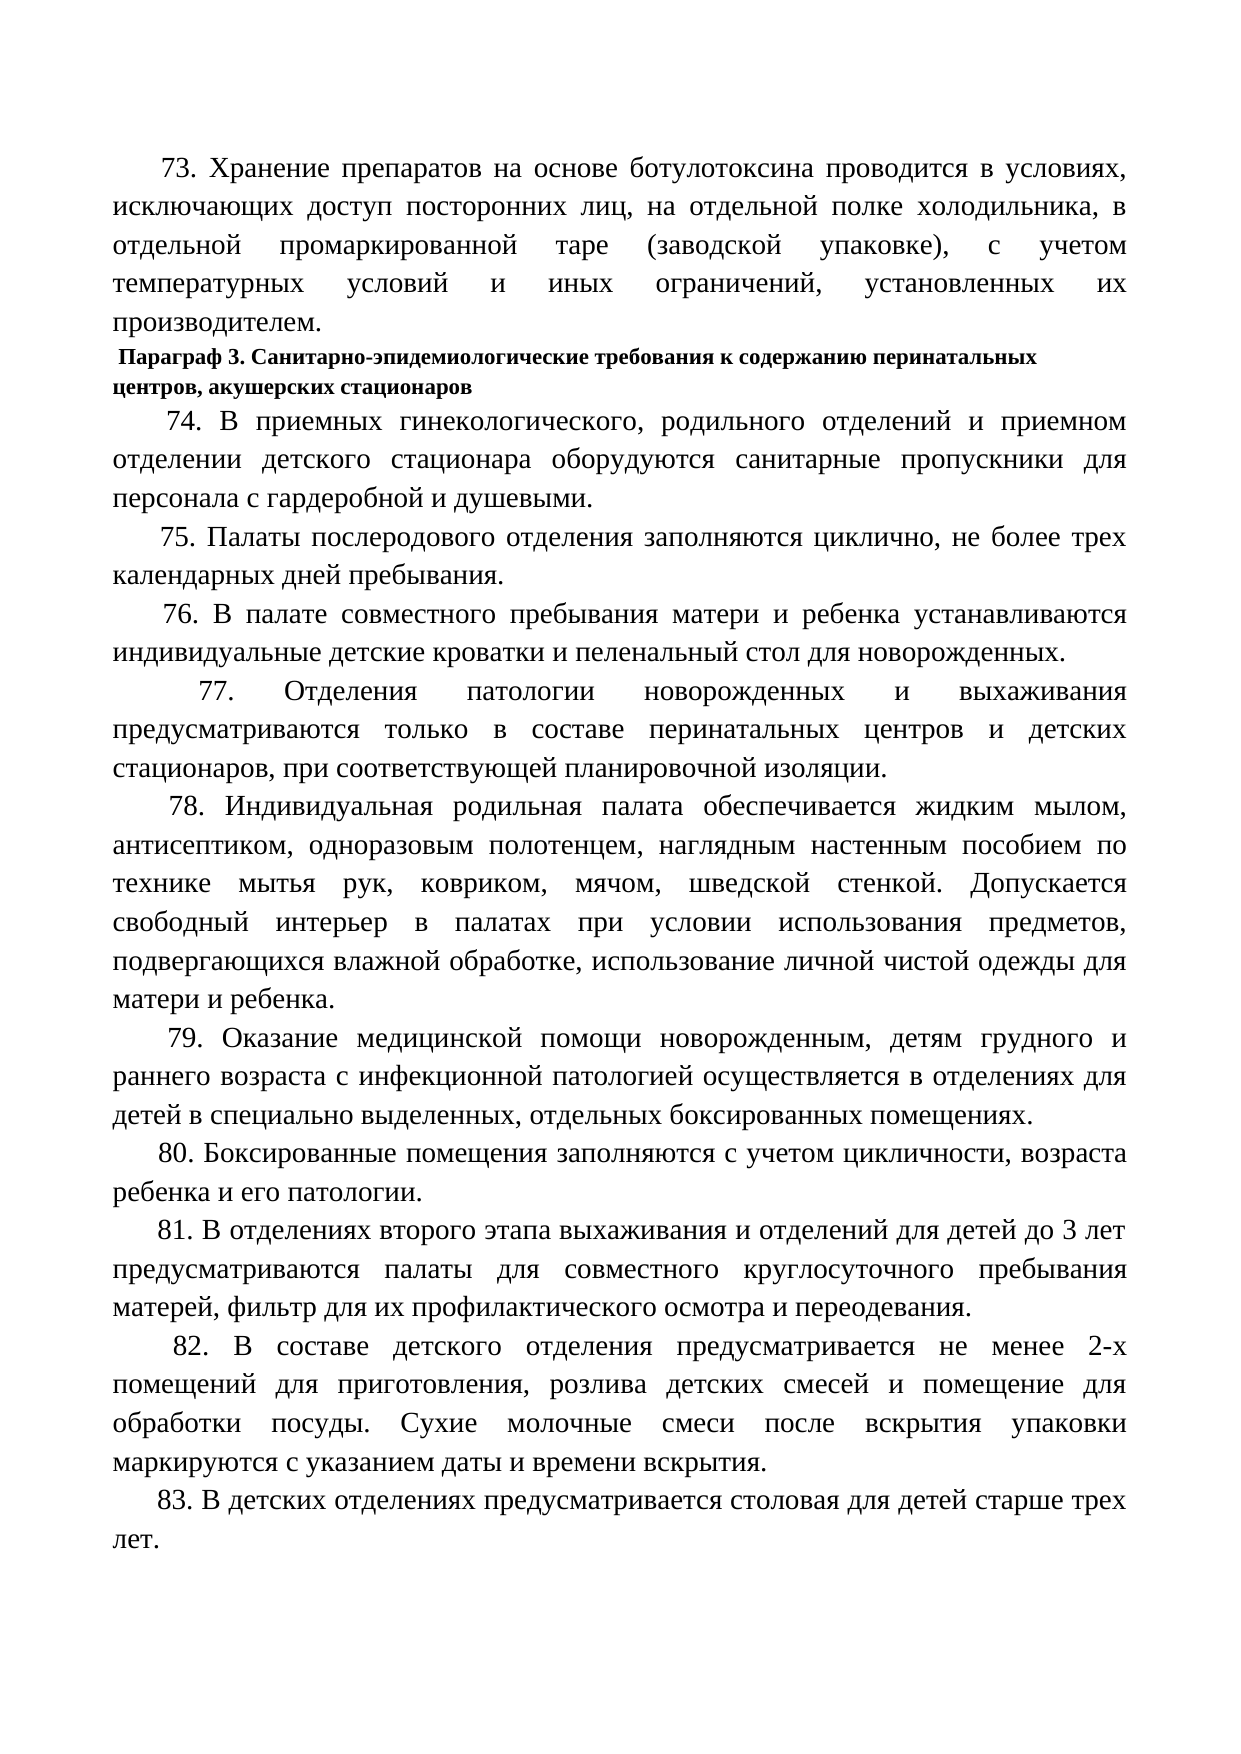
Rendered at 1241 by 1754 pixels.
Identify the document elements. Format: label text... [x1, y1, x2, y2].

text 80. Боксированные помещения заполняются с учетом цикличности, возраста ребенка и его патологии. [112, 1135, 1128, 1207]
text Параграф 3. Санитарно-эпидемиологические требования к содержанию перинатальных центров, акушерских стационаров [112, 343, 1128, 399]
text 82. В составе детского отделения предусматривается не менее 2-х помещений для приготовления, розлива детских смесей и помещение для обработки посуды. Сухие молочные смеси после вскрытия упаковки маркируются с указанием даты и времени вскрытия. [112, 1328, 1128, 1477]
text 79. Оказание медицинской помощи новорожденным, детям грудного и раннего возраста с инфекционной патологией осуществляется в отделениях для детей в специально выделенных, отдельных боксированных помещениях. [112, 1020, 1128, 1130]
text 73. Хранение препаратов на основе ботулотоксина проводится в условиях, исключающих доступ посторонних лиц, на отдельной полке холодильника, в отдельной промаркированной таре (заводской упаковке), с учетом температурных условий и иных ограничений, установленных их производителем. [112, 150, 1128, 338]
text 81. В отделениях второго этапа выхаживания и отделений для детей до 3 лет предусматриваются палаты для совместного круглосуточного пребывания матерей, фильтр для их профилактического осмотра и переодевания. [112, 1212, 1128, 1323]
text 75. Палаты послеродового отделения заполняются циклично, не более трех календарных дней пребывания. [112, 519, 1128, 591]
text 83. В детских отделениях предусматривается столовая для детей старше трех лет. [112, 1482, 1128, 1554]
text 77. Отделения патологии новорожденных и выхаживания предусматриваются только в составе перинатальных центров и детских стационаров, при соответствующей планировочной изоляции. [112, 673, 1128, 783]
text 78. Индивидуальная родильная палата обеспечивается жидким мылом, антисептиком, одноразовым полотенцем, наглядным настенным пособием по технике мытья рук, ковриком, мячом, шведской стенкой. Допускается свободный интерьер в палатах при условии использования предметов, подвергающихся влажной обработке, использование личной чистой одежды для матери и ребенка. [112, 788, 1128, 1015]
text 74. В приемных гинекологического, родильного отделений и приемном отделении детского стационара оборудуются санитарные пропускники для персонала с гардеробной и душевыми. [112, 403, 1128, 514]
text 76. В палате совместного пребывания матери и ребенка устанавливаются индивидуальные детские кроватки и пеленальный стол для новорожденных. [112, 596, 1128, 668]
